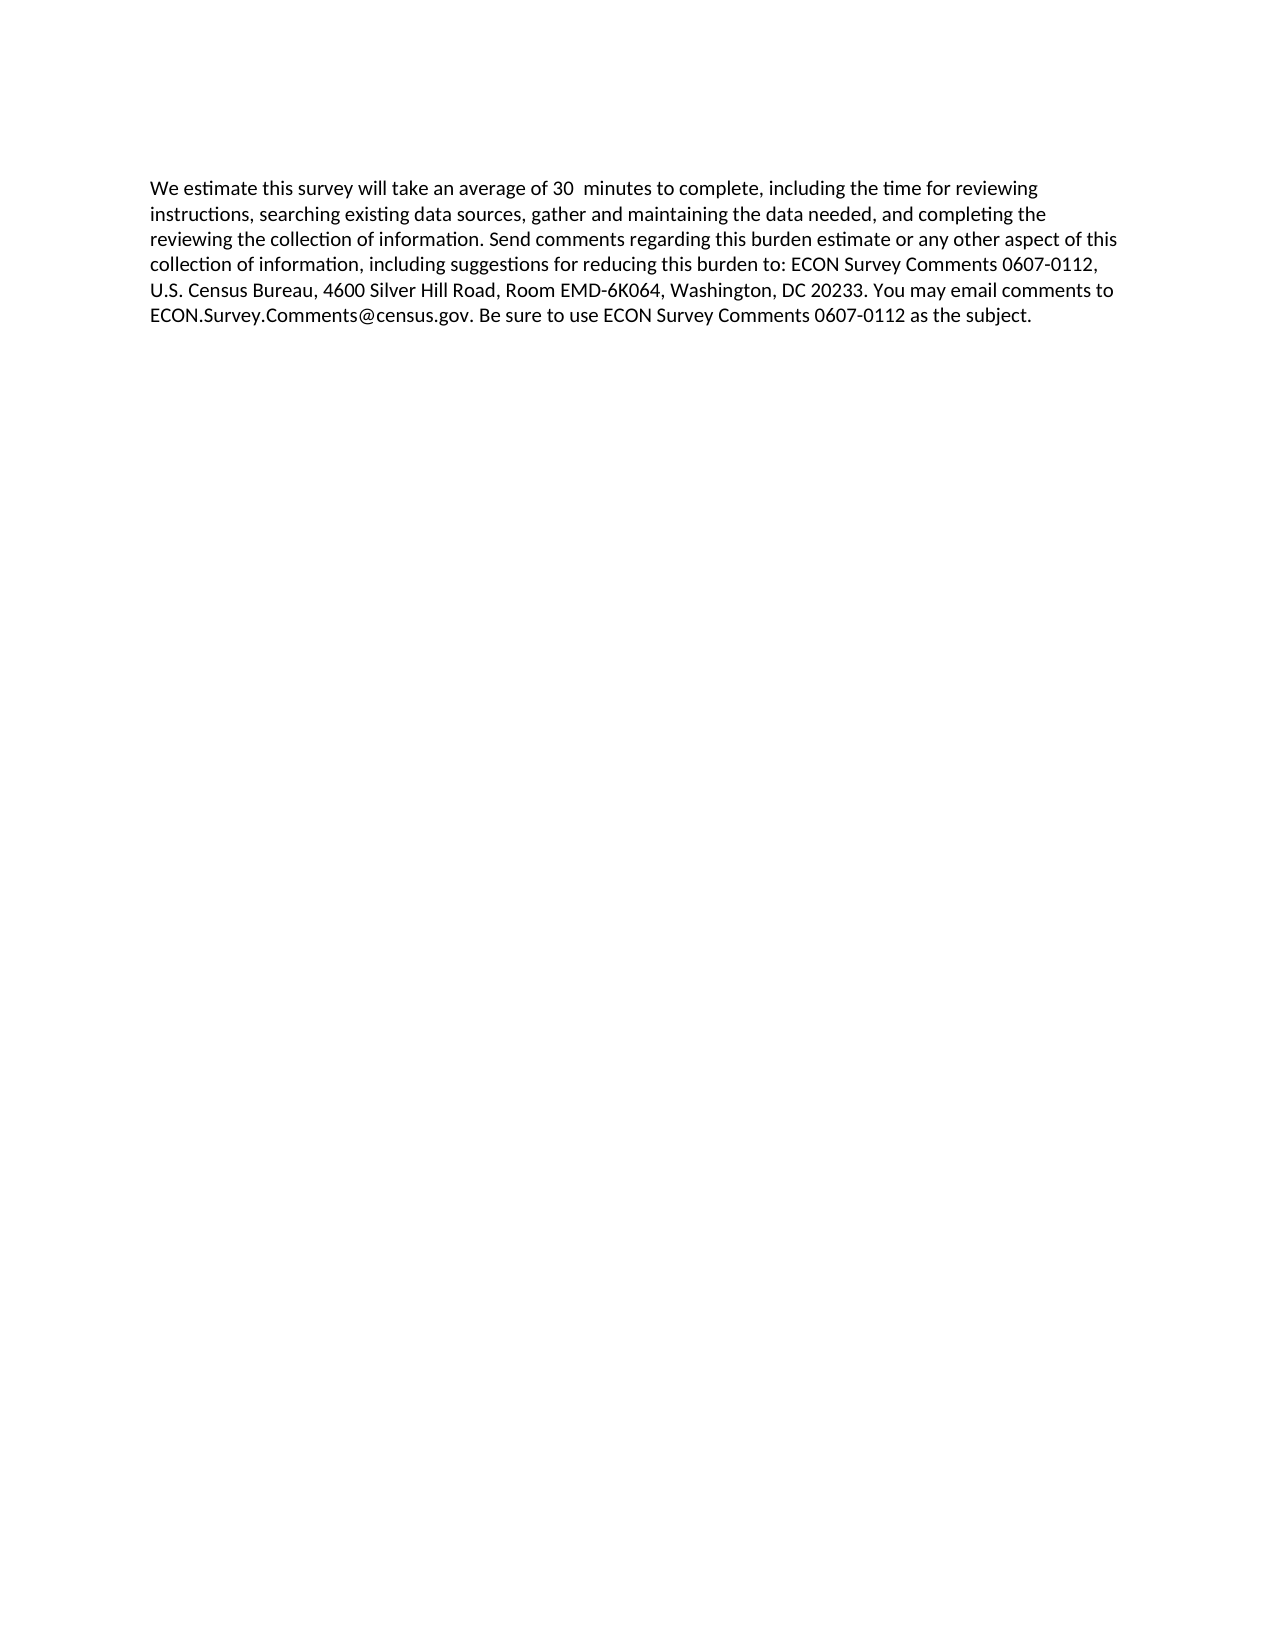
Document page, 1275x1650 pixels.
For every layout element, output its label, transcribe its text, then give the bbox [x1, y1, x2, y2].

text We estimate this survey will take an average of 30 minutes to complete, including the time for reviewing instructions, searching existing data sources, gather and maintaining the data needed, and completing the reviewing the collection of information. Send comments regarding this burden estimate or any other aspect of this collection of information, including suggestions for reducing this burden to: ECON Survey Comments 0607-0112, U.S. Census Bureau, 4600 Silver Hill Road, Room EMD-6K064, Washington, DC 20233. You may email comments to ECON.Survey.Comments@census.gov. Be sure to use ECON Survey Comments 0607-0112 as the subject. [150, 175, 1125, 328]
